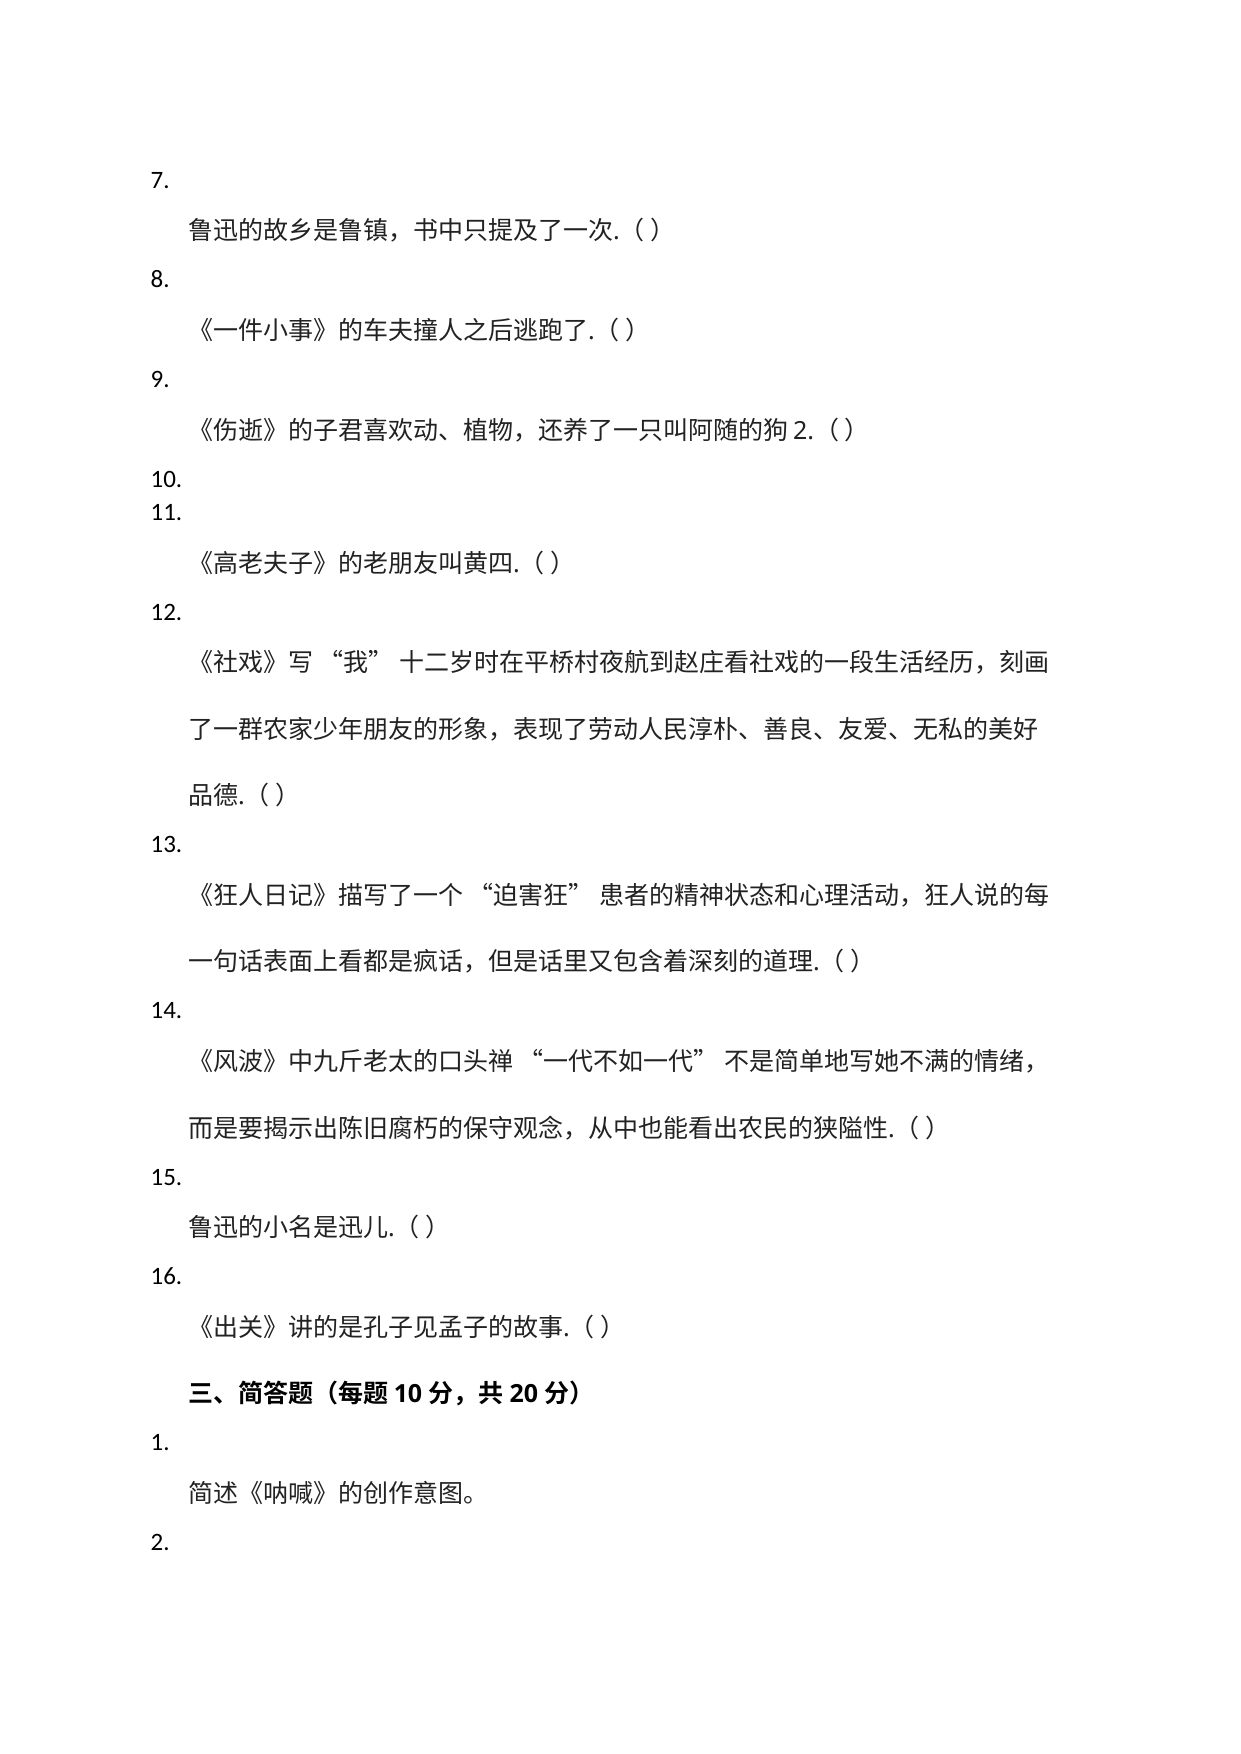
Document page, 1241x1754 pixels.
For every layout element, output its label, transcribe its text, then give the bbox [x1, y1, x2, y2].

text 《伤逝》的子君喜欢动、植物，还养了一只叫阿随的狗2.（ ） [188, 395, 1052, 462]
text 鲁迅的故乡是鲁镇，书中只提及了一次.（ ） [188, 196, 1052, 262]
text 《一件小事》的车夫撞人之后逃跑了.（ ） [188, 295, 1052, 362]
text 《高老夫子》的老朋友叫黄四.（ ） [188, 528, 1052, 594]
subtitle 三、简答题（每题 10 分，共 20 分） [188, 1359, 1052, 1425]
text 《狂人日记》描写了一个 “迫害狂” 患者的精神状态和心理活动，狂人说的每一句话表面上看都是疯话，但是话里又包含着深刻的道理.（ ） [188, 860, 1052, 993]
text 《风波》中九斤老太的口头禅 “一代不如一代” 不是简单地写她不满的情绪，而是要揭示出陈旧腐朽的保守观念，从中也能看出农民的狭隘性.（ ） [188, 1026, 1052, 1159]
text 《社戏》写 “我” 十二岁时在平桥村夜航到赵庄看社戏的一段生活经历，刻画了一群农家少年朋友的形象，表现了劳动人民淳朴、善良、友爱、无私的美好品德.（ ） [188, 628, 1052, 827]
text 简述《呐喊》的创作意图。 [188, 1458, 1052, 1525]
text 《出关》讲的是孔子见孟子的故事.（ ） [188, 1292, 1052, 1359]
text 鲁迅的小名是迅儿.（ ） [188, 1193, 1052, 1259]
